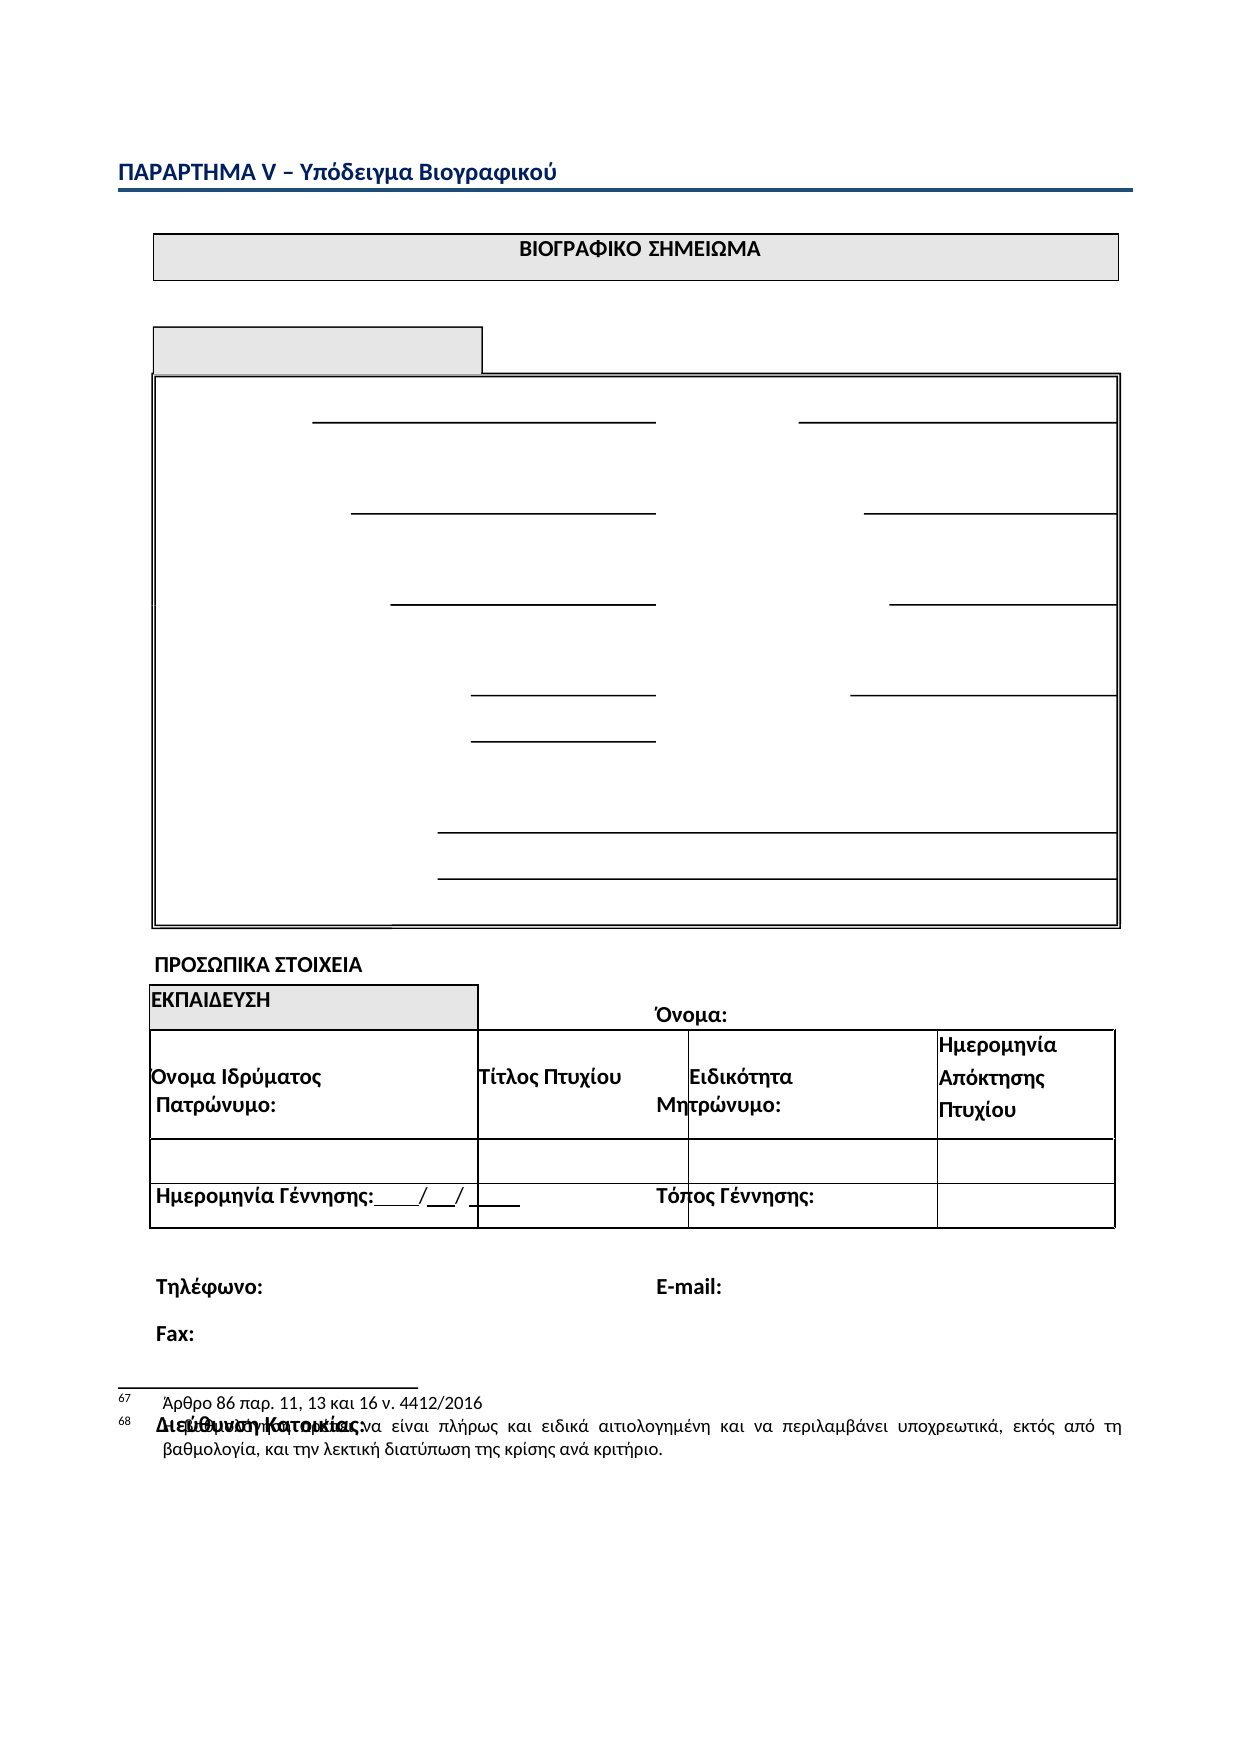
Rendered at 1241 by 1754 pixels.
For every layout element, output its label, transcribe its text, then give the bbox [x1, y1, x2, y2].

text 68 Η βαθμολόγηση πρέπει να είναι πλήρως και ειδικά αιτιολογημένη και να περιλαμβάνει υποχρεωτικά, εκτός από τη βαθμολογία, και την λεκτική διατύπωση της κρίσης ανά κριτήριο. [118, 1414, 1122, 1460]
table_header ΕΚΠΑΙΔΕΥΣΗ [150, 986, 477, 1029]
text 67 Άρθρο 86 παρ. 11, 13 και 16 ν. 4412/2016 [118, 1391, 1203, 1414]
table_cell [479, 1184, 688, 1227]
table_cell Ειδικότητα [689, 1031, 937, 1138]
table_cell [689, 1140, 937, 1182]
table_cell [151, 1140, 477, 1182]
table_cell [151, 1184, 477, 1227]
table_cell Όνομα Ιδρύματος [151, 1031, 477, 1138]
text ΠΑΡΑΡΤΗΜΑ V – Υπόδειγμα Βιογραφικού [118, 156, 1133, 188]
table_cell [689, 1184, 937, 1227]
table_cell Ημερομηνία Απόκτησης Πτυχίου [938, 1030, 1114, 1138]
table_cell Τίτλος Πτυχίου [479, 1031, 688, 1138]
table_cell [938, 1184, 1114, 1227]
table_cell [938, 1138, 1114, 1182]
table_cell [479, 1140, 688, 1182]
table_header [479, 984, 1114, 1029]
